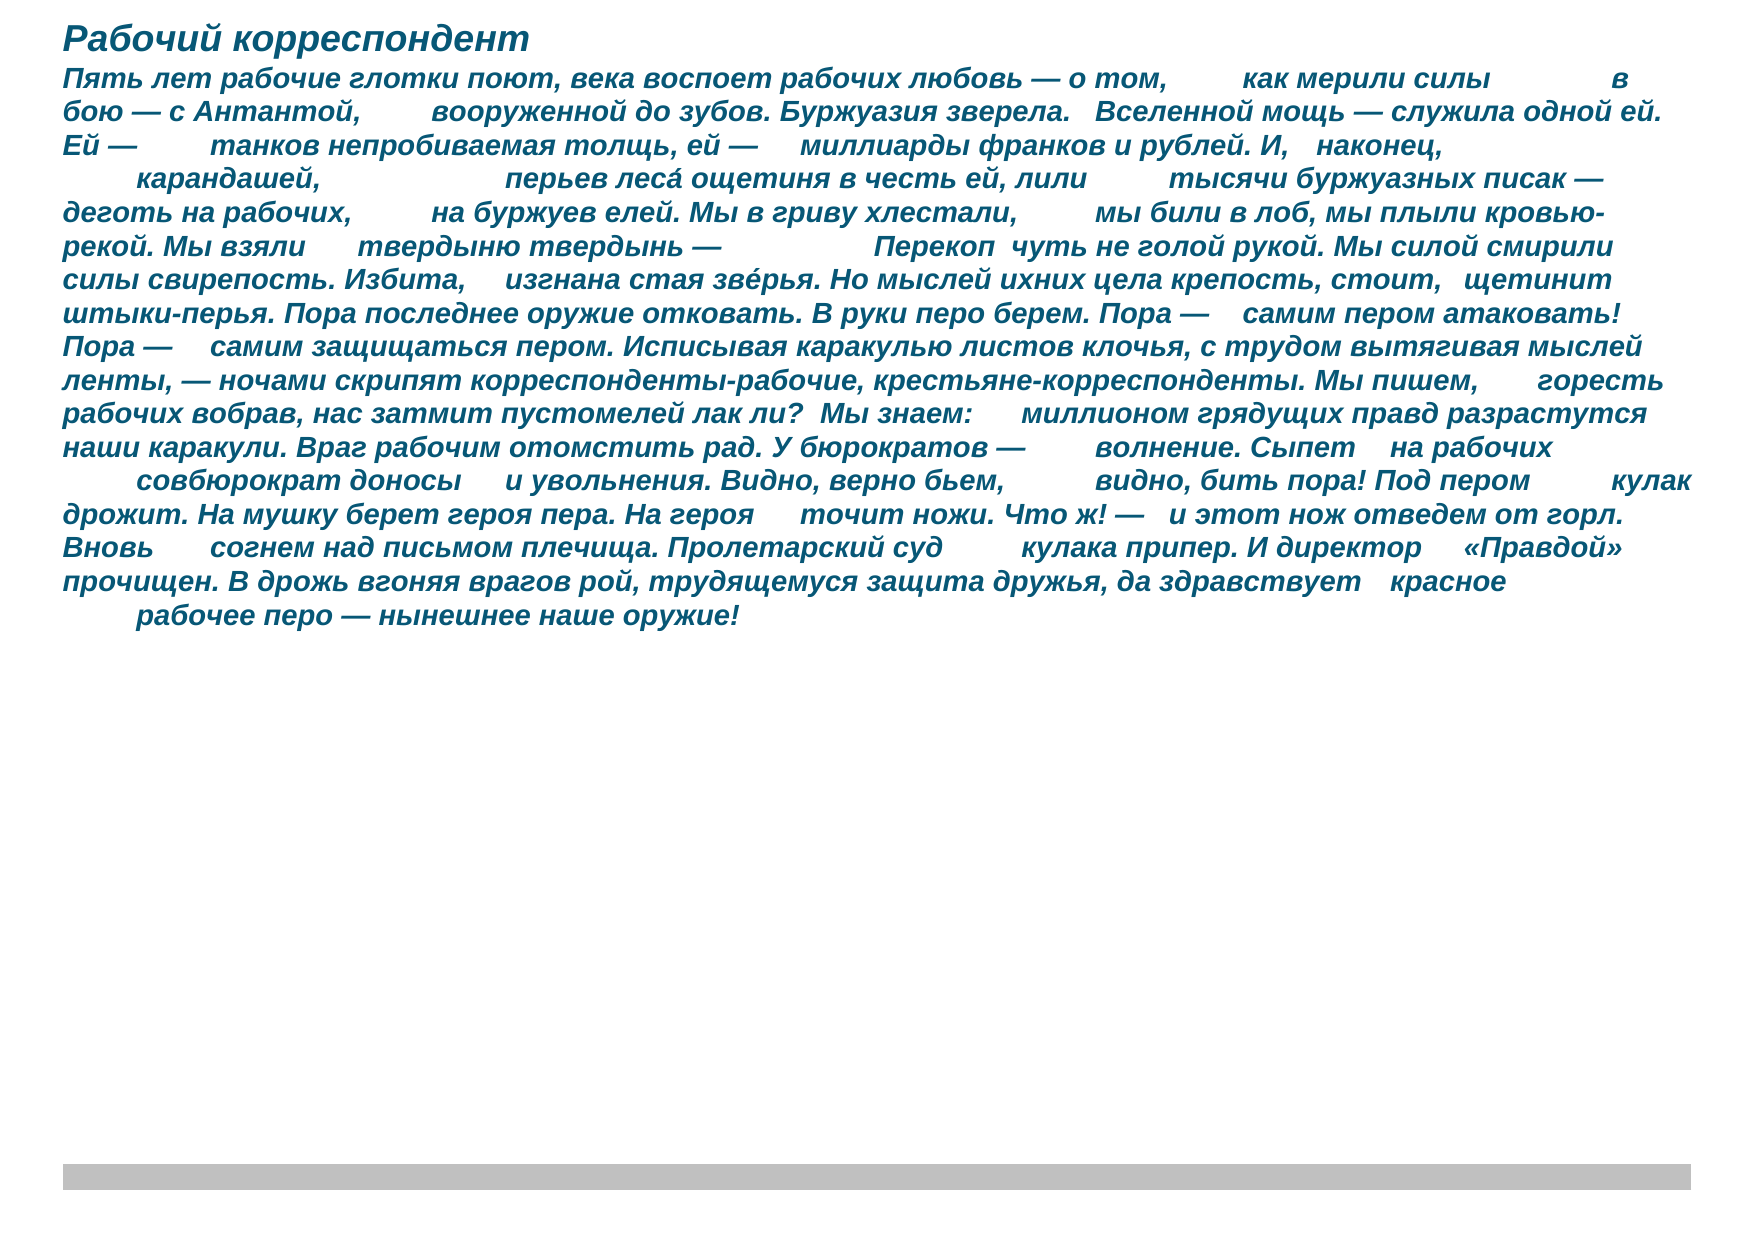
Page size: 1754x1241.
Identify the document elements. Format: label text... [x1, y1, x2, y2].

subtitle Рабочий корреспондент [62, 17, 1691, 60]
text Пять лет рабочие глотки поют, [62, 61, 1691, 631]
